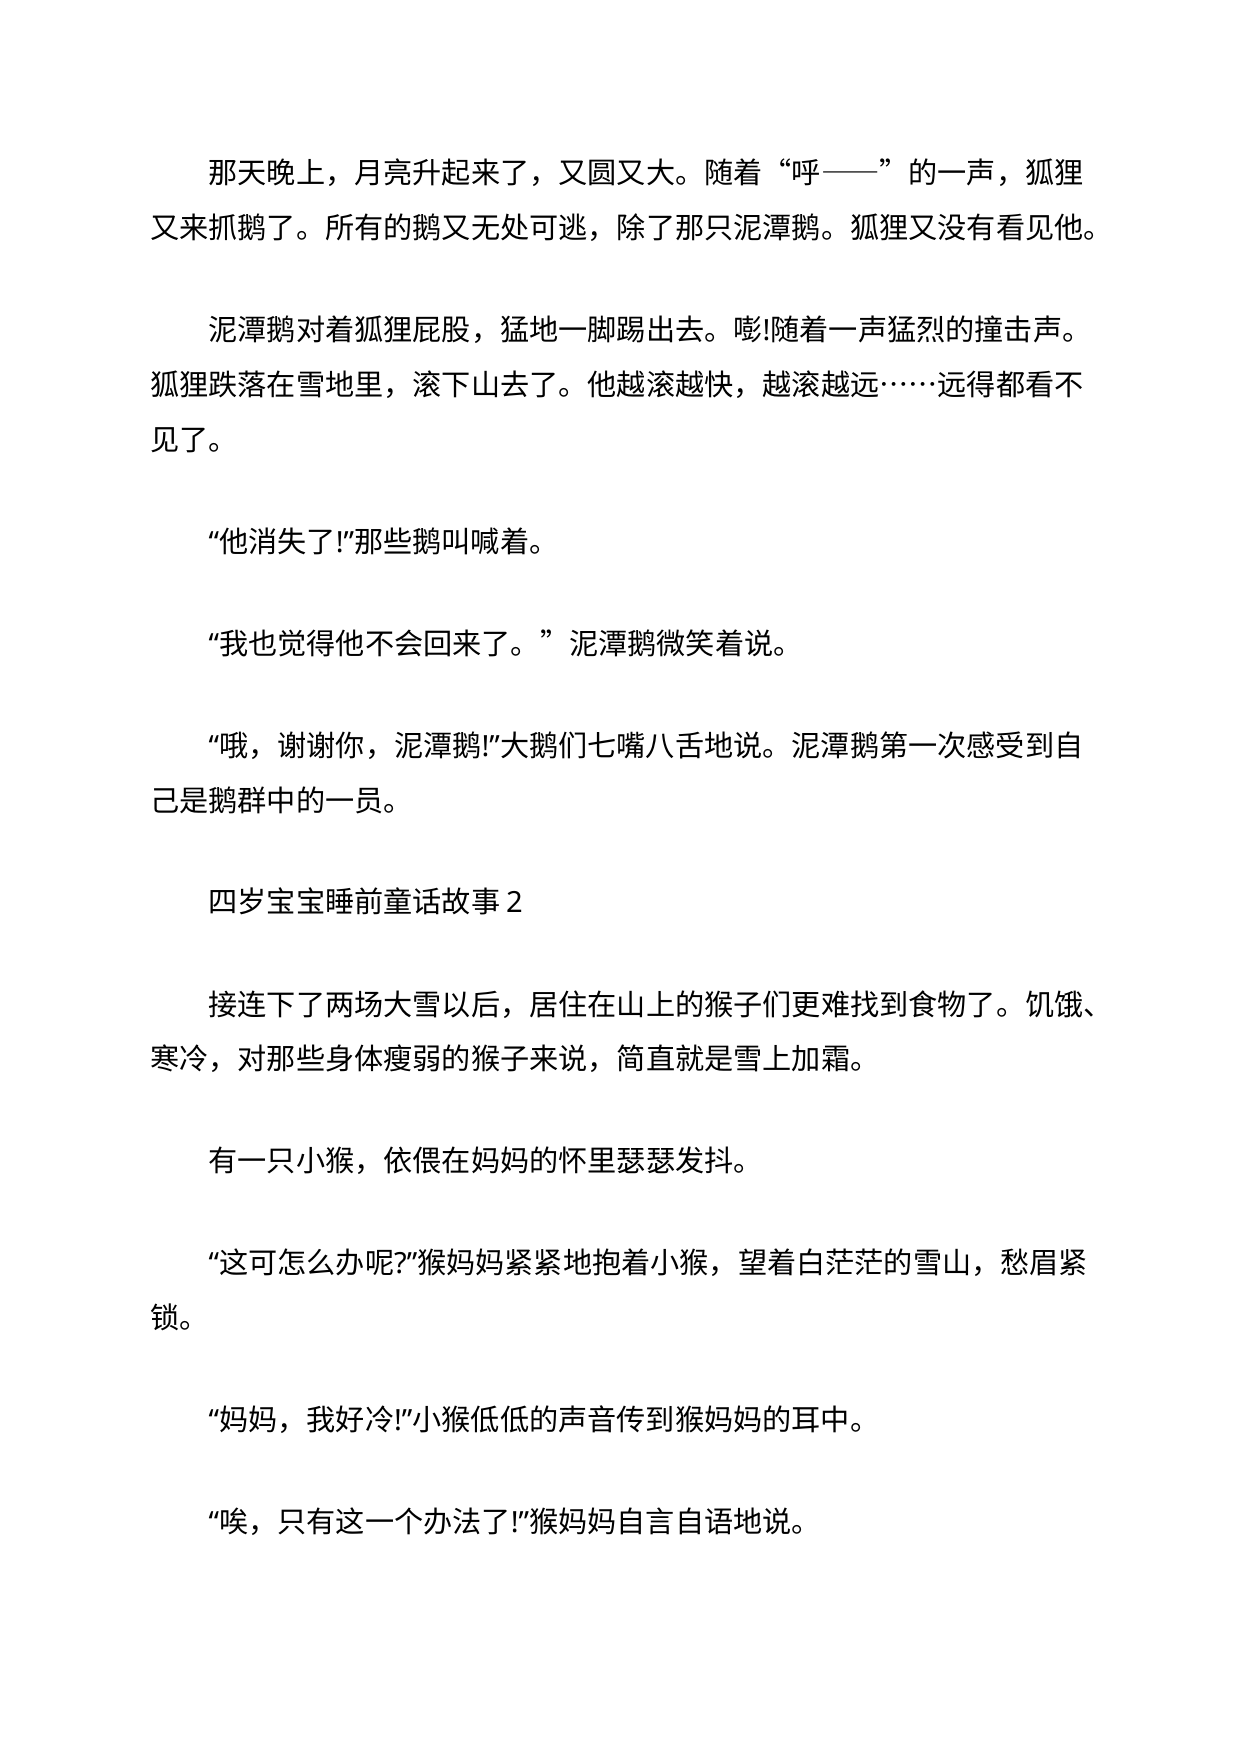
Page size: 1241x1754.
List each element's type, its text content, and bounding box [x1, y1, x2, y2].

text 接连下了两场大雪以后，居住在山上的猴子们更难找到食物了。饥饿、寒冷，对那些身体瘦弱的猴子来说，简直就是雪上加霜。 [150, 981, 1090, 1078]
text “他消失了!”那些鹅叫喊着。 [150, 518, 1090, 561]
text “我也觉得他不会回来了。”泥潭鹅微笑着说。 [150, 620, 1090, 663]
text “这可怎么办呢?”猴妈妈紧紧地抱着小猴，望着白茫茫的雪山，愁眉紧锁。 [150, 1239, 1090, 1337]
text 有一只小猴，依偎在妈妈的怀里瑟瑟发抖。 [150, 1138, 1090, 1180]
text “唉，只有这一个办法了!”猴妈妈自言自语地说。 [150, 1498, 1090, 1541]
text “妈妈，我好冷!”小猴低低的声音传到猴妈妈的耳中。 [150, 1396, 1090, 1439]
text “哦，谢谢你，泥潭鹅!”大鹅们七嘴八舌地说。泥潭鹅第一次感受到自己是鹅群中的一员。 [150, 722, 1090, 819]
text 那天晚上，月亮升起来了，又圆又大。随着“呼——”的一声，狐狸又来抓鹅了。所有的鹅又无处可逃，除了那只泥潭鹅。狐狸又没有看见他。 [150, 150, 1090, 247]
text 四岁宝宝睡前童话故事2 [150, 879, 1090, 921]
text 泥潭鹅对着狐狸屁股，猛地一脚踢出去。嘭!随着一声猛烈的撞击声。狐狸跌落在雪地里，滚下山去了。他越滚越快，越滚越远……远得都看不见了。 [150, 307, 1090, 459]
